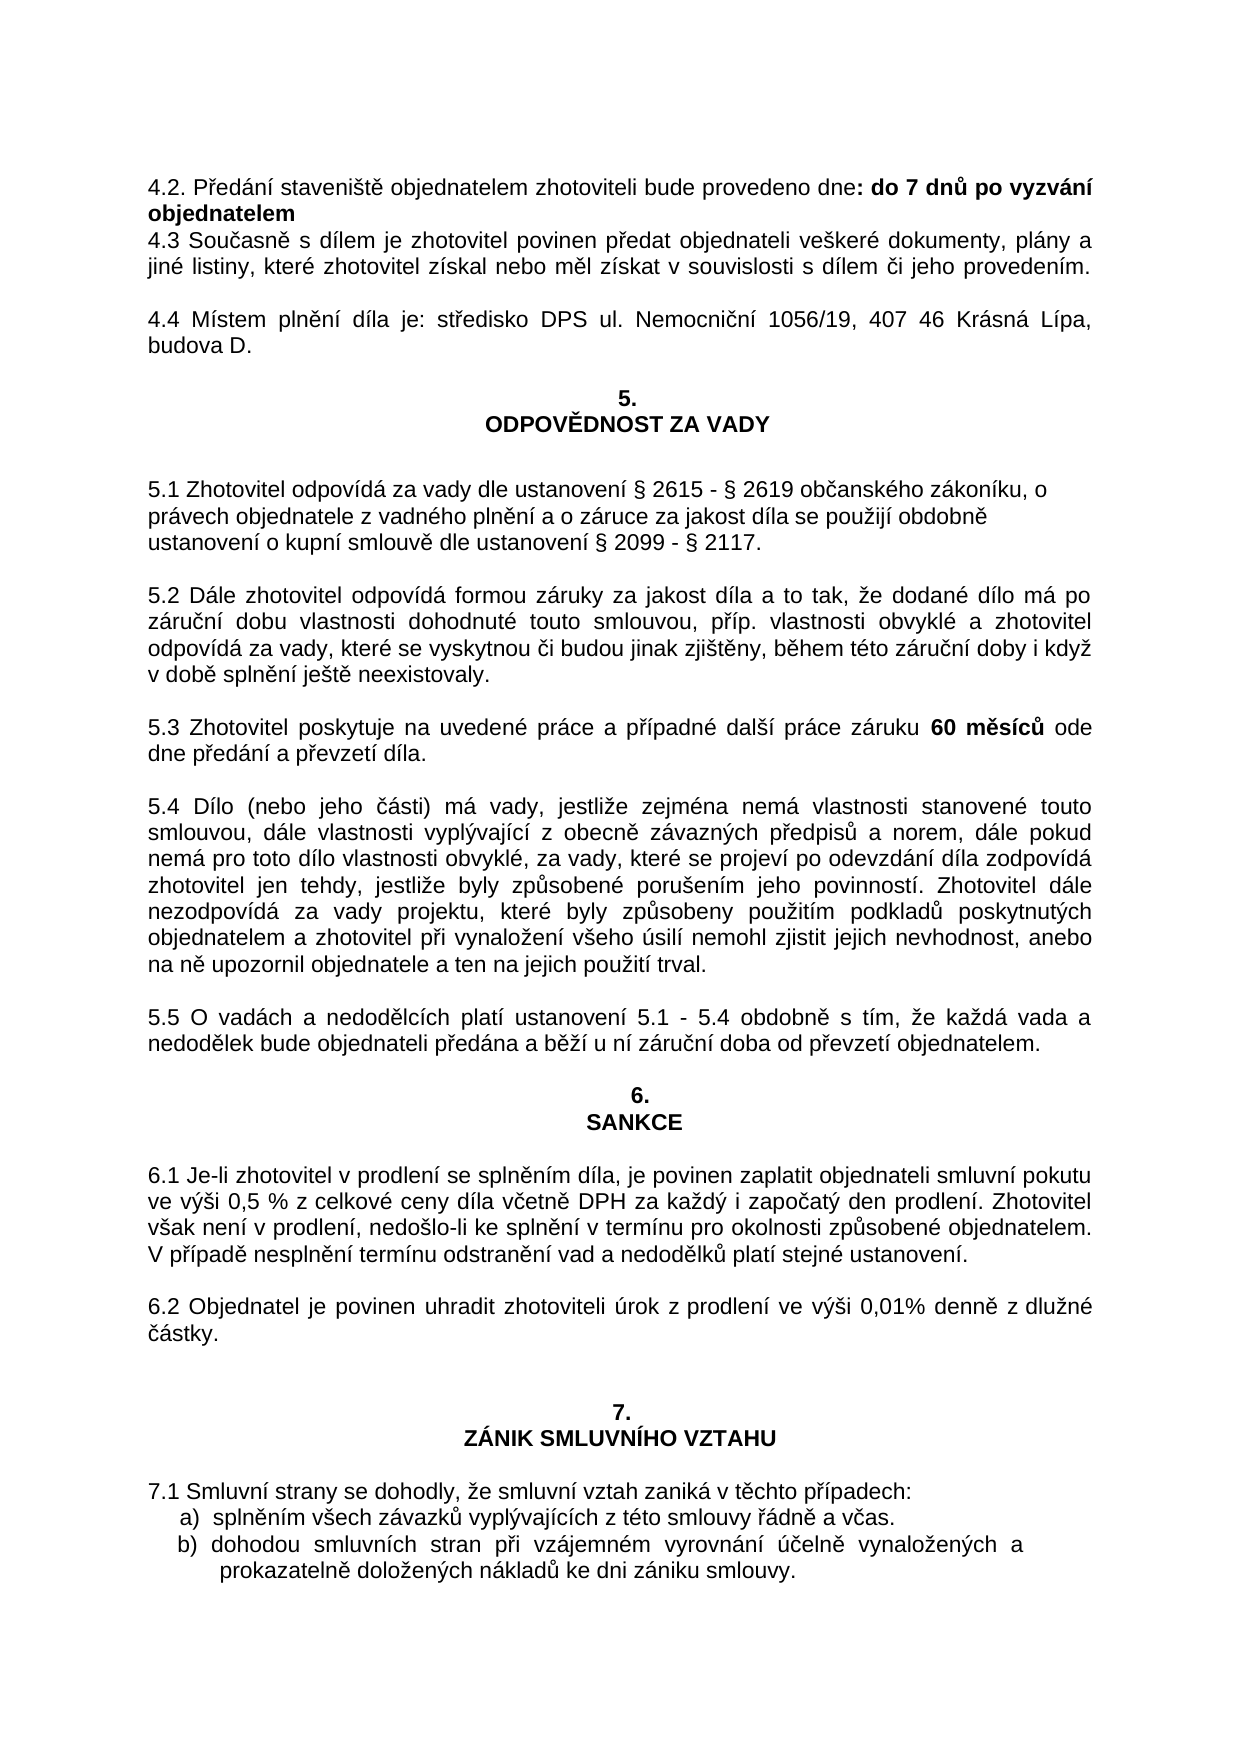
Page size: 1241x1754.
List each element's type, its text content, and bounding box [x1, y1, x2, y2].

text 5. [281, 385, 1093, 411]
text 5.3 Zhotovitel poskytuje na uvedené práce a případné další práce záruku 60 měsíců ode dne předání a převzetí díla. [148, 713, 1093, 766]
text 5.1 Zhotovitel odpovídá za vady dle ustanovení § 2615 - § 2619 občanského zákoníku, o právech objednatele z vadného plnění a o záruce za jakost díla se použijí obdobně ustanovení o kupní smlouvě dle ustanovení § 2099 - § 2117. [148, 476, 1093, 555]
text Zánik smluvního vztahu [148, 1425, 1093, 1451]
list b) dohodou smluvních stran při vzájemném vyrovnání účelně vynaložených a prokazatelně doložených nákladů ke dni zániku smlouvy. [177, 1531, 1093, 1583]
text 4.3 Současně s dílem je zhotovitel povinen předat objednateli veškeré dokumenty, plány a jiné listiny, které zhotovitel získal nebo měl získat v souvislosti s dílem či jeho provedením. 4.4 Místem plnění díla je: středisko DPS ul. Nemocniční 1056/19, 407 46 Krásná Lípa, budova D. [148, 227, 1093, 358]
text ODPOVĚDNOST ZA VADY [148, 411, 1093, 437]
text 7.1 Smluvní strany se dohodly, že smluvní vztah zaniká v těchto případech: [148, 1478, 1093, 1504]
text 5.2 Dále zhotovitel odpovídá formou záruky za jakost díla a to tak, že dodané dílo má po záruční dobu vlastnosti dohodnuté touto smlouvou, příp. vlastnosti obvyklé a zhotovitel odpovídá za vady, které se vyskytnou či budou jinak zjištěny, během této záruční doby i když v době splnění ještě neexistovaly. [148, 582, 1093, 687]
text 6.2 Objednatel je povinen uhradit zhotoviteli úrok z prodlení ve výši 0,01% denně z dlužné částky. [148, 1293, 1093, 1346]
text 4.2. Předání staveniště objednatelem zhotoviteli bude provedeno dne: do 7 dnů po vyzvání objednatelem [148, 174, 1093, 227]
text 7. [148, 1399, 1093, 1425]
subtitle a) splněním všech závazků vyplývajících z této smlouvy řádně a včas. [148, 1504, 1093, 1531]
text 6. [281, 1082, 1093, 1109]
text SANKCE [281, 1109, 1093, 1135]
text 6.1 Je-li zhotovitel v prodlení se splněním díla, je povinen zaplatit objednateli smluvní pokutu ve výši 0,5 % z celkové ceny díla včetně DPH za každý i započatý den prodlení. Zhotovitel však není v prodlení, nedošlo-li ke splnění v termínu pro okolnosti způsobené objednatelem. V případě nesplnění termínu odstranění vad a nedodělků platí stejné ustanovení. [148, 1162, 1093, 1267]
text 5.5 O vadách a nedodělcích platí ustanovení 5.1 - 5.4 obdobně s tím, že každá vada a nedodělek bude objednateli předána a běží u ní záruční doba od převzetí objednatelem. [148, 1003, 1093, 1056]
text 5.4 Dílo (nebo jeho části) má vady, jestliže zejména nemá vlastnosti stanovené touto smlouvou, dále vlastnosti vyplývající z obecně závazných předpisů a norem, dále pokud nemá pro toto dílo vlastnosti obvyklé, za vady, které se projeví po odevzdání díla zodpovídá zhotovitel jen tehdy, jestliže byly způsobené porušením jeho povinností. Zhotovitel dále nezodpovídá za vady projektu, které byly způsobeny použitím podkladů poskytnutých objednatelem a zhotovitel při vynaložení všeho úsilí nemohl zjistit jejich nevhodnost, anebo na ně upozornil objednatele a ten na jejich použití trval. [148, 793, 1093, 977]
